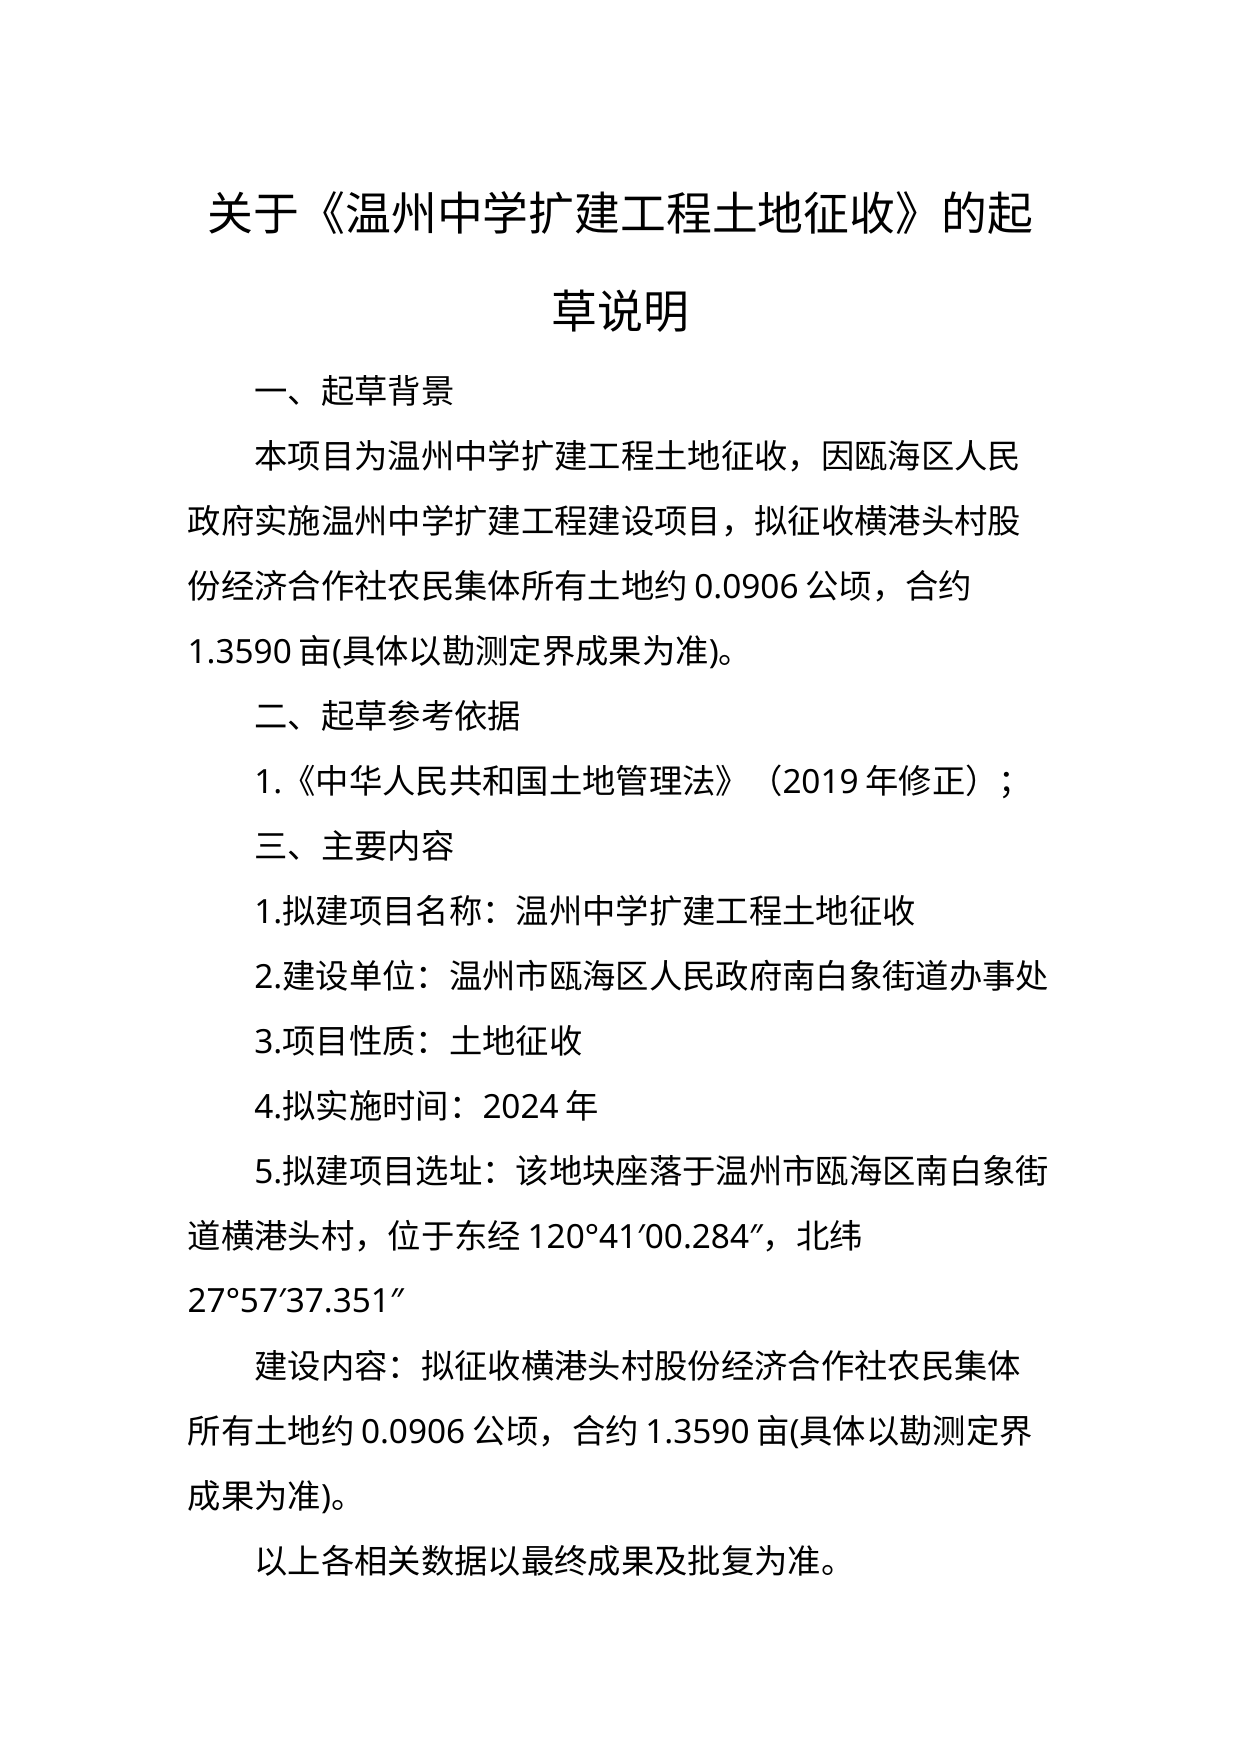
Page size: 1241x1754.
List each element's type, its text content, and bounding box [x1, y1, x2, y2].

text 1.拟建项目名称：温州中学扩建工程土地征收 [187, 877, 1053, 942]
text 一、起草背景 [187, 357, 1053, 422]
text 本项目为温州中学扩建工程土地征收，因瓯海区人民政府实施温州中学扩建工程建设项目，拟征收横港头村股份经济合作社农民集体所有土地约0.0906公顷，合约1.3590亩(具体以勘测定界成果为准)。 [187, 422, 1053, 682]
text 以上各相关数据以最终成果及批复为准。 [187, 1527, 1053, 1592]
text 3.项目性质：土地征收 [187, 1007, 1053, 1072]
text 关于《温州中学扩建工程土地征收》的起草说明 [187, 162, 1053, 357]
text 5.拟建项目选址：该地块座落于温州市瓯海区南白象街道横港头村，位于东经120°41′00.284″，北纬27°57′37.351″ [187, 1137, 1053, 1332]
text 2.建设单位：温州市瓯海区人民政府南白象街道办事处 [187, 942, 1053, 1007]
text 4.拟实施时间：2024年 [187, 1072, 1053, 1137]
text 三、主要内容 [187, 812, 1053, 877]
text 二、起草参考依据 [187, 682, 1053, 747]
text 建设内容：拟征收横港头村股份经济合作社农民集体所有土地约0.0906公顷，合约1.3590亩(具体以勘测定界成果为准)。 [187, 1332, 1053, 1527]
text 1.《中华人民共和国土地管理法》（2019年修正）； [187, 747, 1053, 812]
